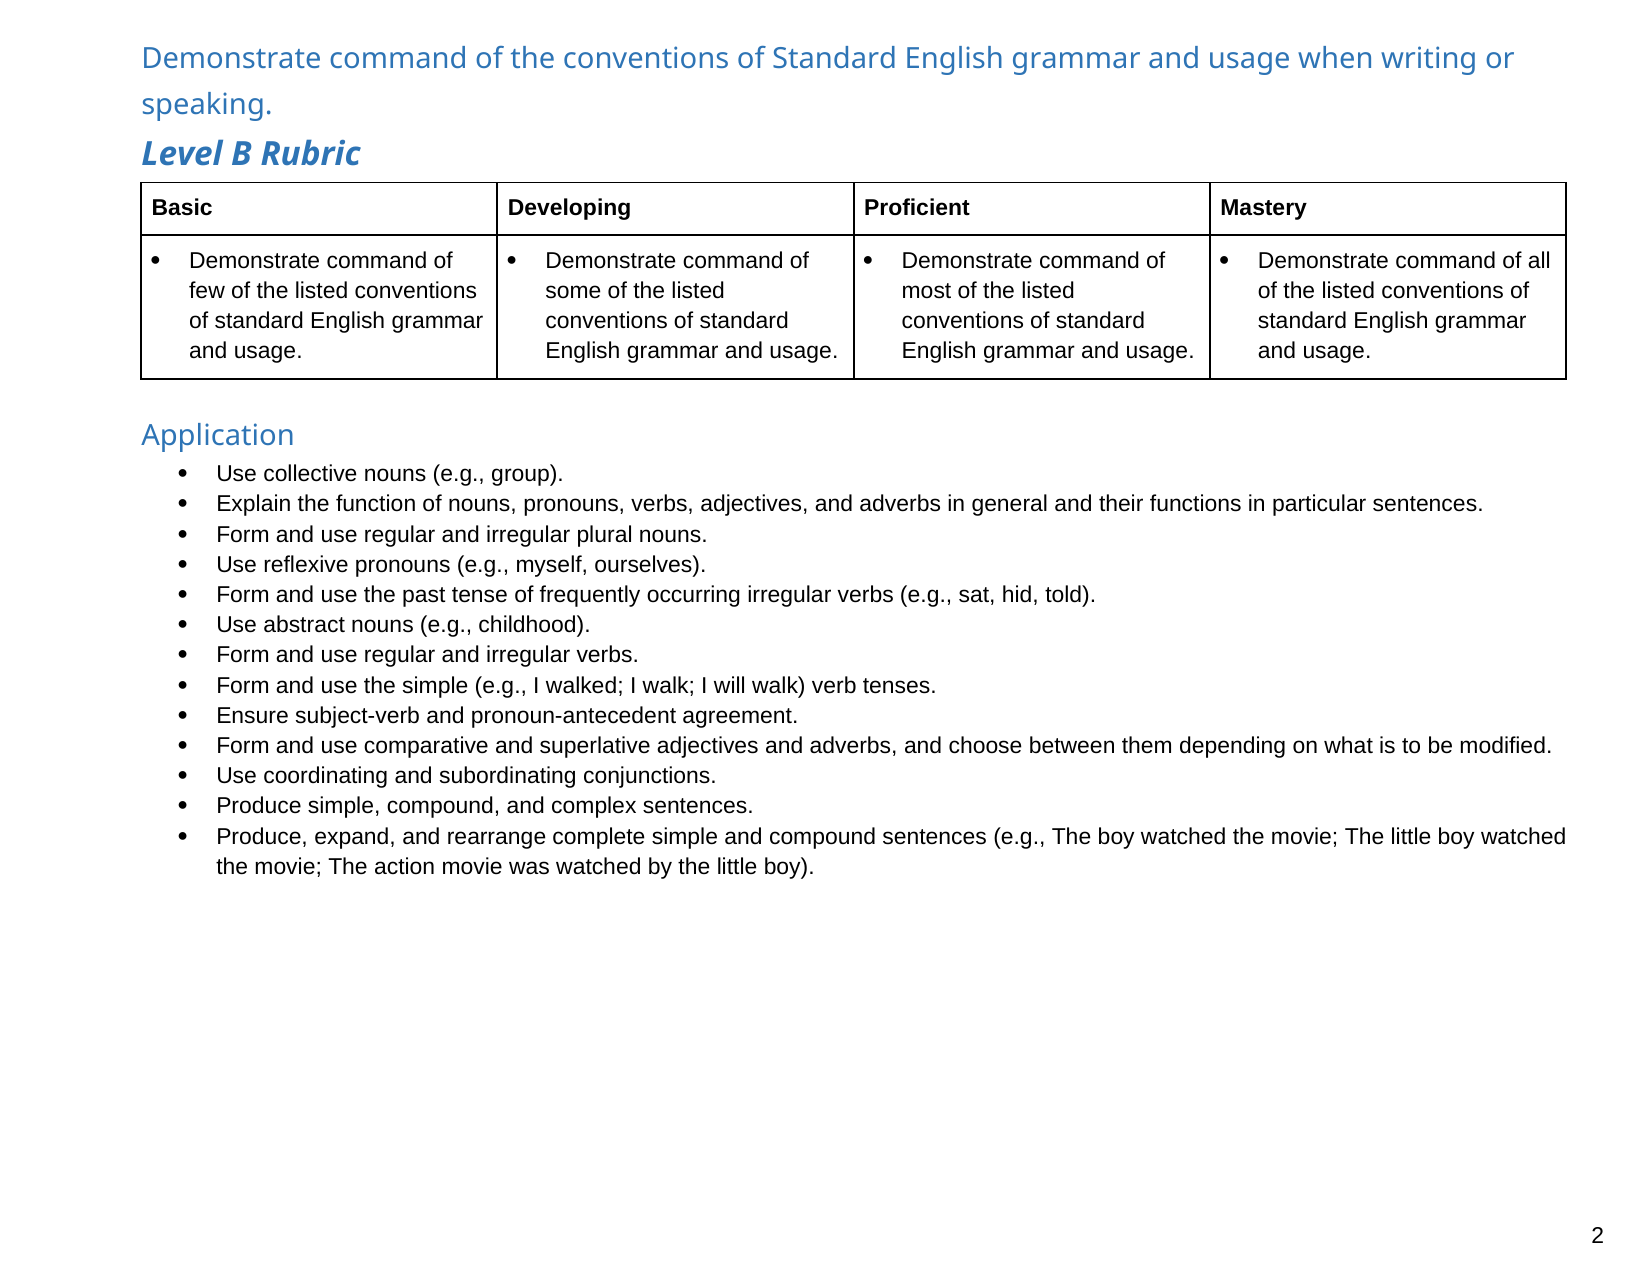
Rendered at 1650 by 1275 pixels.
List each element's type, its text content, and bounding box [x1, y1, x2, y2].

list Produce, expand, and rearrange complete simple and compound sentences (e.g., The boy watched the movie; The little boy watched the movie; The action movie was watched by the little boy). [178, 823, 1603, 879]
subtitle Demonstrate command of the conventions of Standard English grammar and usage when writing or speaking. Level B Rubric [141, 37, 1603, 175]
table_header Basic [142, 183, 496, 234]
list Form and use the past tense of frequently occurring irregular verbs (e.g., sat, hid, told). [178, 581, 1603, 607]
list Use reflexive pronouns (e.g., myself, ourselves). [178, 551, 1603, 577]
list Form and use the simple (e.g., I walked; I walk; I will walk) verb tenses. [178, 672, 1603, 698]
list Form and use regular and irregular verbs. [178, 641, 1603, 668]
table_header Mastery [1211, 183, 1565, 234]
list Form and use regular and irregular plural nouns. [178, 521, 1603, 547]
subtitle Application [141, 414, 1603, 454]
list Use abstract nouns (e.g., childhood). [178, 611, 1603, 638]
table_header Proficient [855, 183, 1209, 234]
list Form and use comparative and superlative adjectives and adverbs, and choose between them depending on what is to be modified. [178, 732, 1603, 758]
list Produce simple, compound, and complex sentences. [178, 792, 1603, 819]
list Use collective nouns (e.g., group). [178, 460, 1603, 487]
table_cell Demonstrate command of some of the listed conventions of standard English grammar and usage. [498, 236, 853, 378]
table_cell Demonstrate command of all of the listed conventions of standard English grammar and usage. [1211, 236, 1565, 378]
table_header Developing [498, 183, 853, 234]
table_cell Demonstrate command of most of the listed conventions of standard English grammar and usage. [855, 236, 1209, 378]
list Explain the function of nouns, pronouns, verbs, adjectives, and adverbs in general and their functions in particular sentences. [178, 490, 1603, 517]
list Ensure subject-verb and pronoun-antecedent agreement. [178, 702, 1603, 728]
list Use coordinating and subordinating conjunctions. [178, 762, 1603, 789]
table_cell Demonstrate command of few of the listed conventions of standard English grammar and usage. [142, 236, 496, 378]
